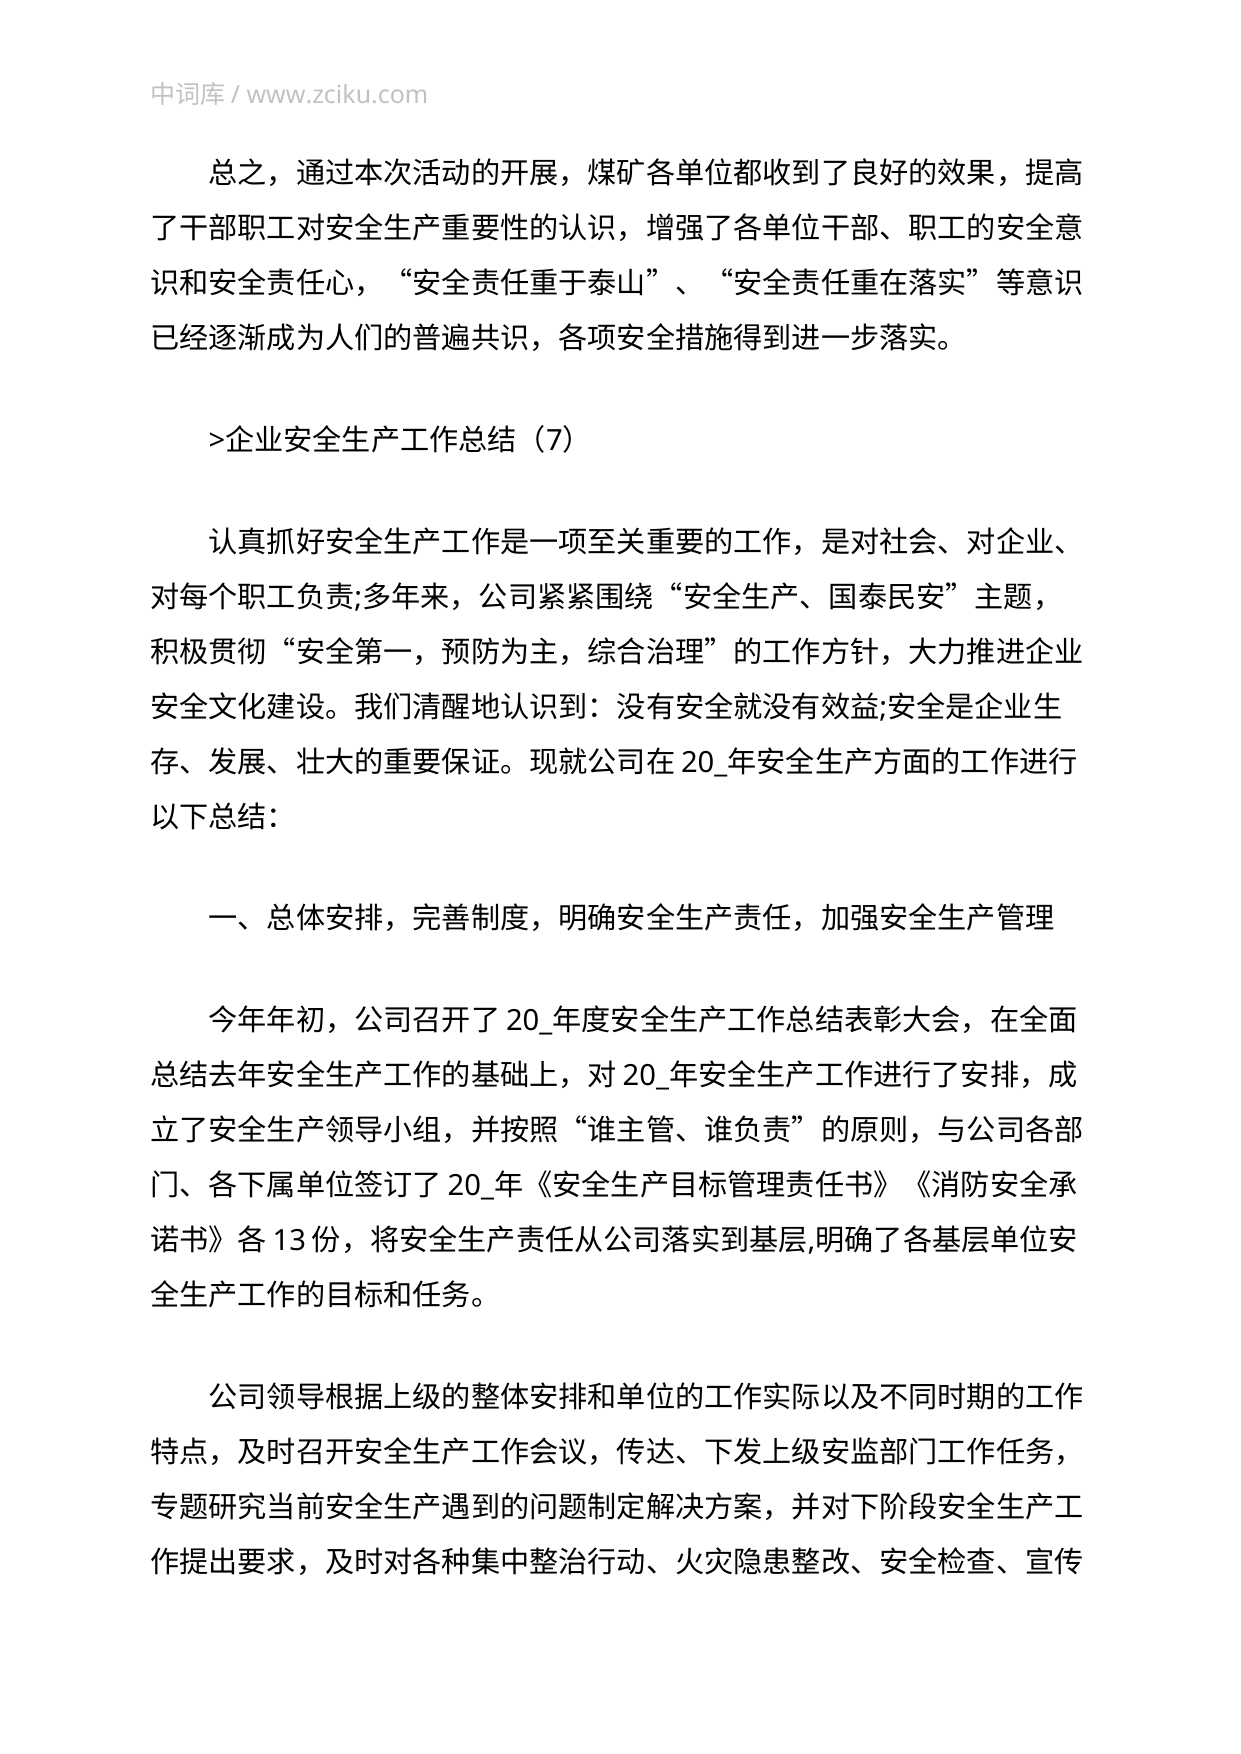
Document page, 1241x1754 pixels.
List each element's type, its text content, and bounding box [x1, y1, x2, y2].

text 一、总体安排，完善制度，明确安全生产责任，加强安全生产管理 [150, 895, 1090, 937]
text 今年年初，公司召开了20_年度安全生产工作总结表彰大会，在全面总结去年安全生产工作的基础上，对20_年安全生产工作进行了安排，成立了安全生产领导小组，并按照“谁主管、谁负责”的原则，与公司各部门、各下属单位签订了20_年《安全生产目标管理责任书》《消防安全承诺书》各13份，将安全生产责任从公司落实到基层,明确了各基层单位安全生产工作的目标和任务。 [150, 997, 1090, 1314]
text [150, 1373, 1090, 1580]
text 总之，通过本次活动的开展，煤矿各单位都收到了良好的效果，提高了干部职工对安全生产重要性的认识，增强了各单位干部、职工的安全意识和安全责任心，“安全责任重于泰山”、“安全责任重在落实”等意识已经逐渐成为人们的普遍共识，各项安全措施得到进一步落实。 [150, 150, 1090, 357]
text >企业安全生产工作总结（7） [150, 416, 1090, 459]
text 认真抓好安全生产工作是一项至关重要的工作，是对社会、对企业、对每个职工负责;多年来，公司紧紧围绕“安全生产、国泰民安”主题，积极贯彻“安全第一，预防为主，综合治理”的工作方针，大力推进企业安全文化建设。我们清醒地认识到：没有安全就没有效益;安全是企业生存、发展、壮大的重要保证。现就公司在20_年安全生产方面的工作进行以下总结： [150, 518, 1090, 836]
